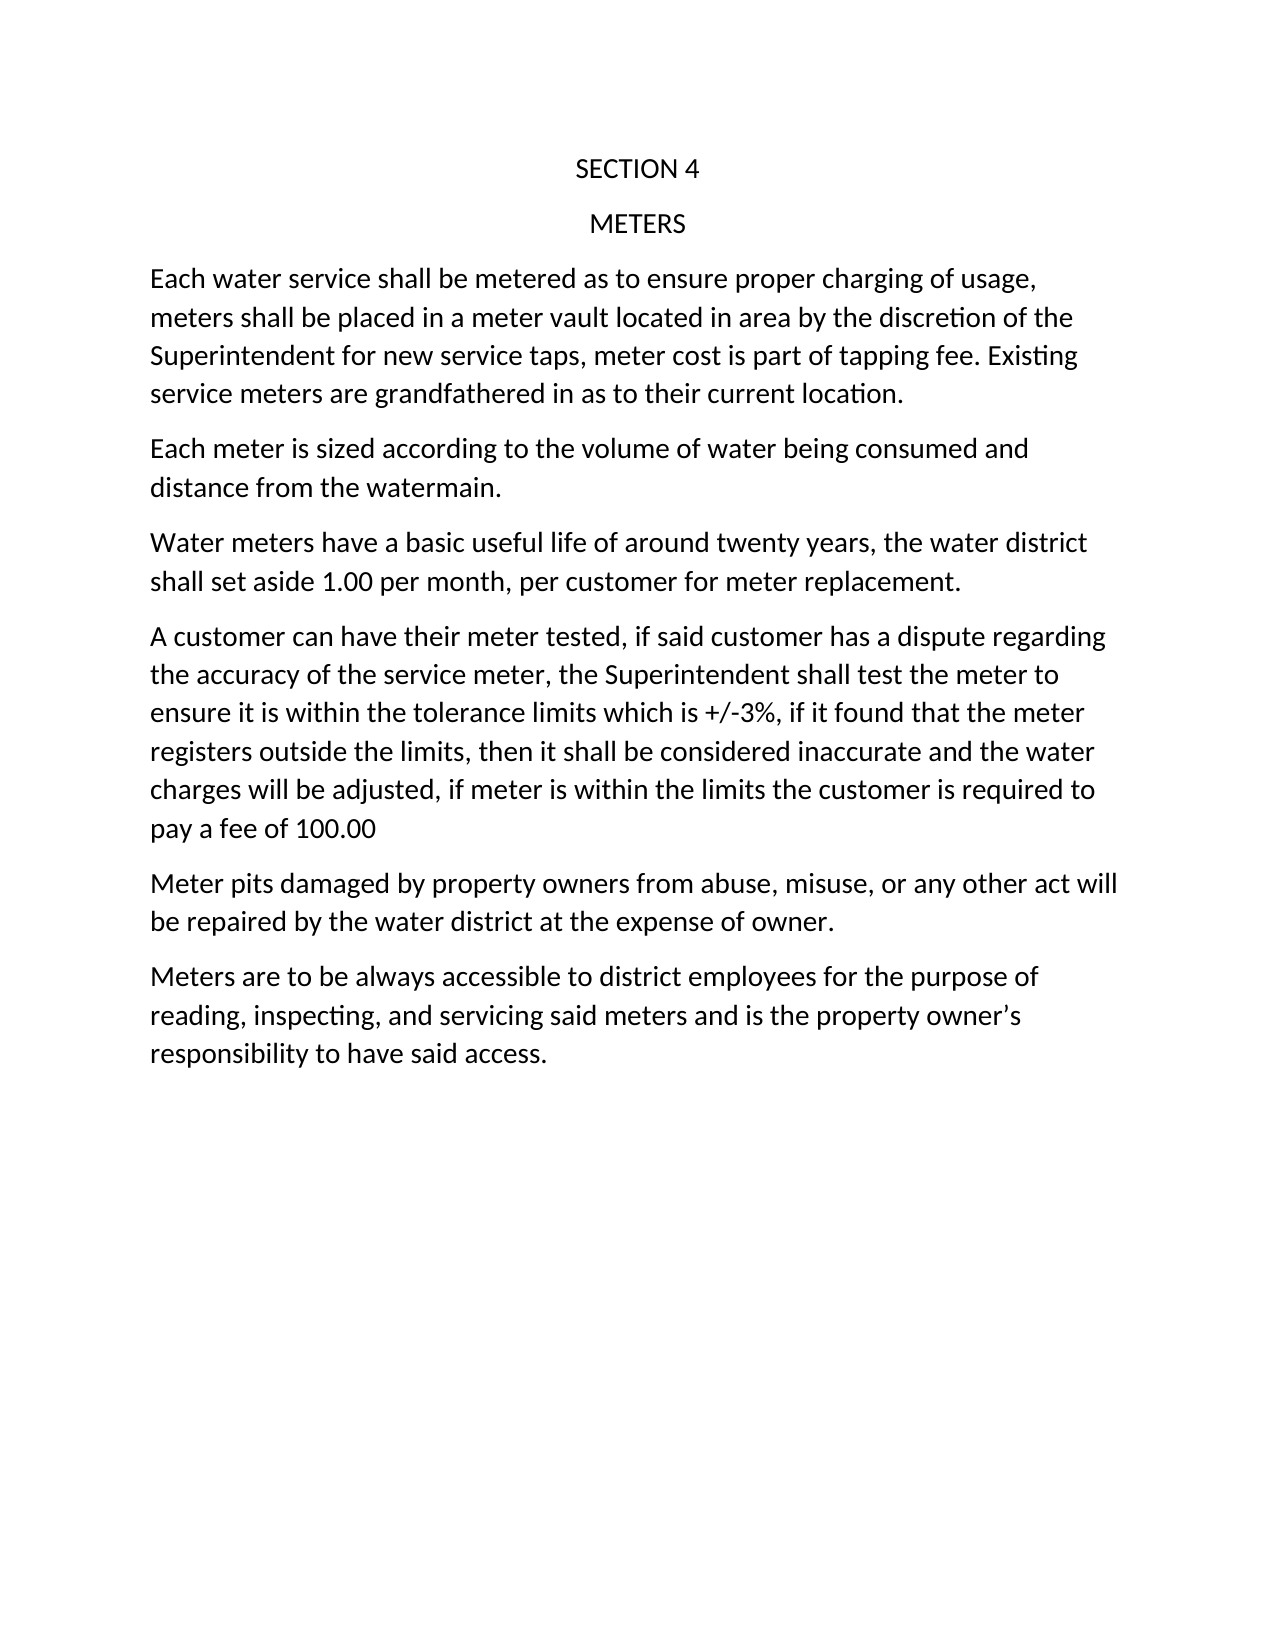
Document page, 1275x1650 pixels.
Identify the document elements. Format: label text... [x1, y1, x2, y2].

text SECTION 4 [150, 150, 1125, 186]
text Water meters have a basic useful life of around twenty years, the water district shall set aside 1.00 per month, per customer for meter replacement. [150, 524, 1125, 598]
text Meter pits damaged by property owners from abuse, misuse, or any other act will be repaired by the water district at the expense of owner. [150, 865, 1125, 939]
text Each meter is sized according to the volume of water being consumed and distance from the watermain. [150, 431, 1125, 505]
text METERS [150, 205, 1125, 241]
text A customer can have their meter tested, if said customer has a dispute regarding the accuracy of the service meter, the Superintendent shall test the meter to ensure it is within the tolerance limits which is +/-3%, if it found that the meter registers outside the limits, then it shall be considered inaccurate and the water charges will be adjusted, if meter is within the limits the customer is required to pay a fee of 100.00 [150, 618, 1125, 846]
text Meters are to be always accessible to district employees for the purpose of reading, inspecting, and servicing said meters and is the property owner’s responsibility to have said access. [150, 958, 1125, 1071]
text Each water service shall be metered as to ensure proper charging of usage, meters shall be placed in a meter vault located in area by the discretion of the Superintendent for new service taps, meter cost is part of tapping fee. Existing service meters are grandfathered in as to their current location. [150, 260, 1125, 411]
